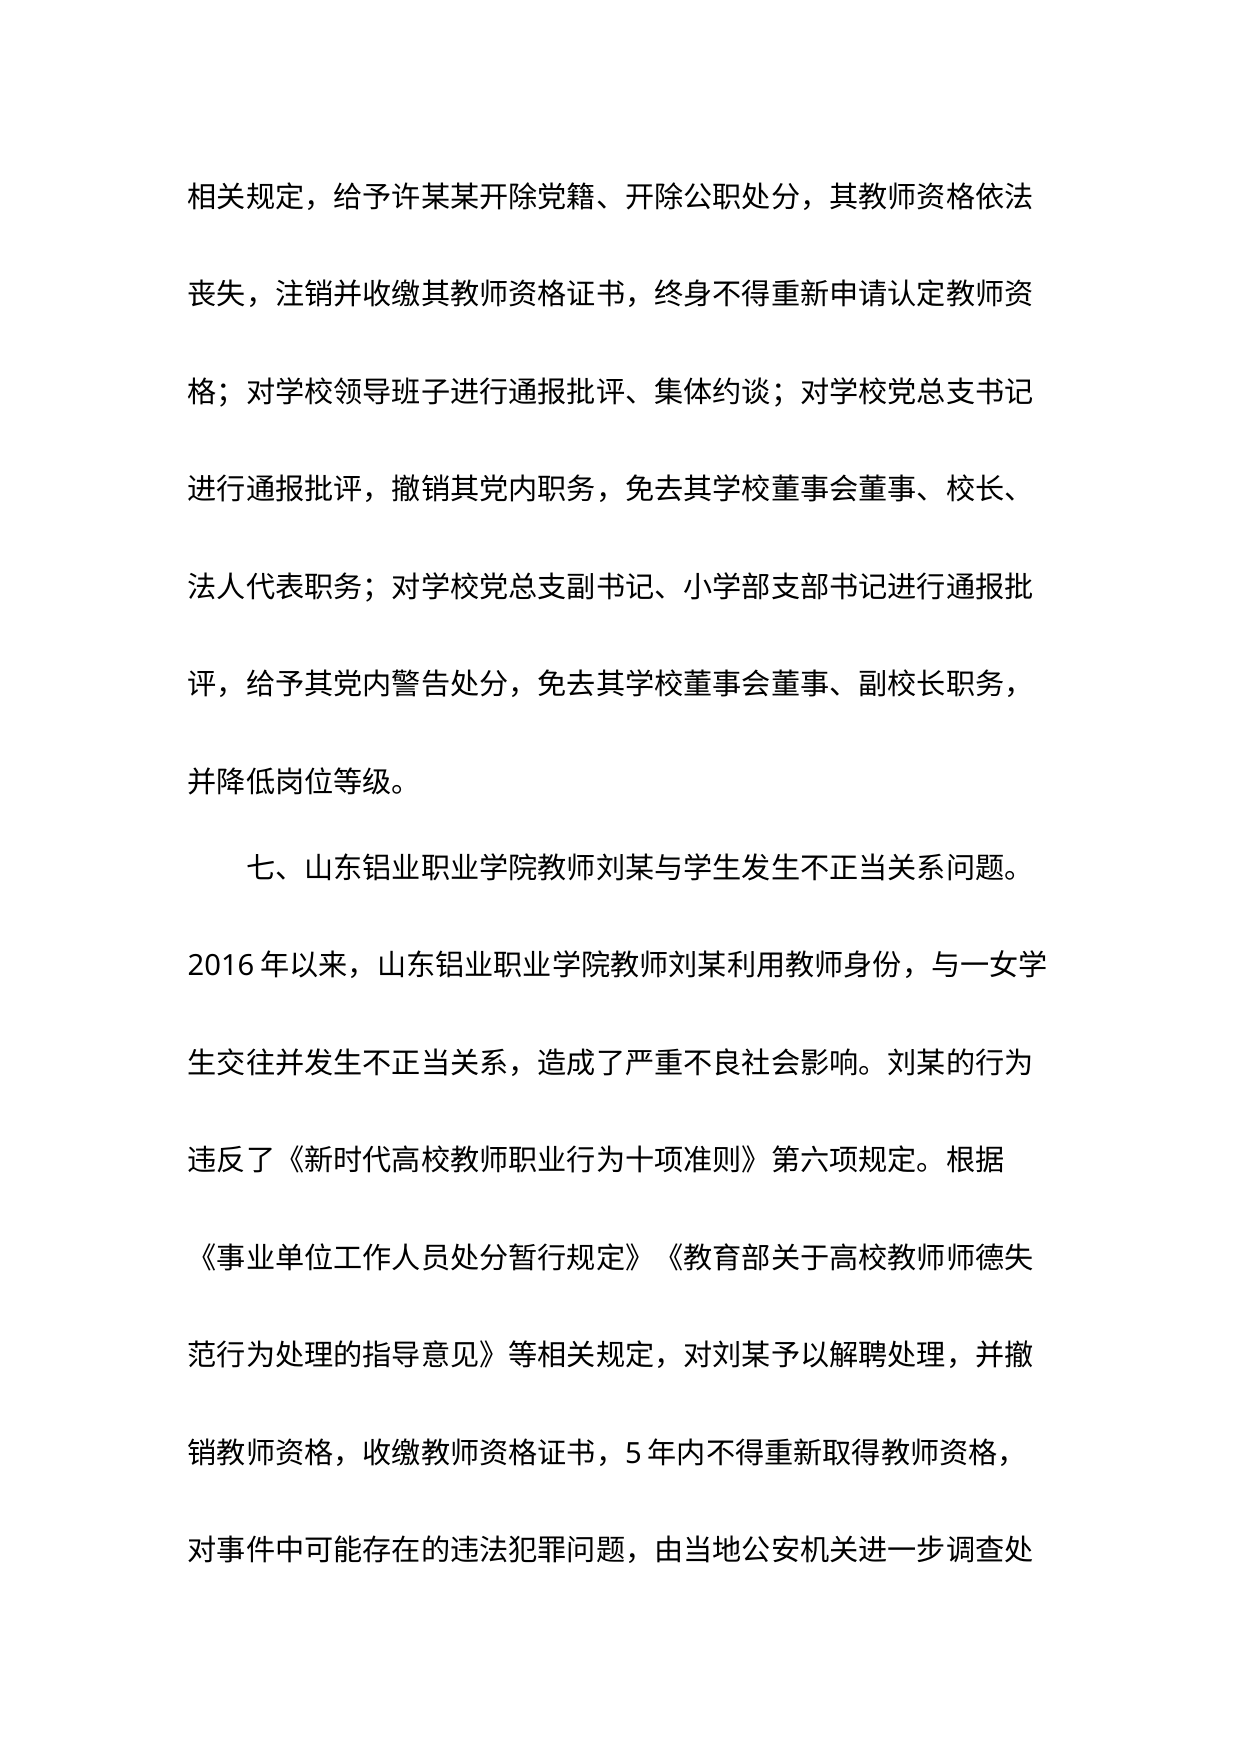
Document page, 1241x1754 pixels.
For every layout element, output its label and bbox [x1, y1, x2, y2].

text [187, 162, 1053, 812]
text [187, 833, 1053, 1581]
